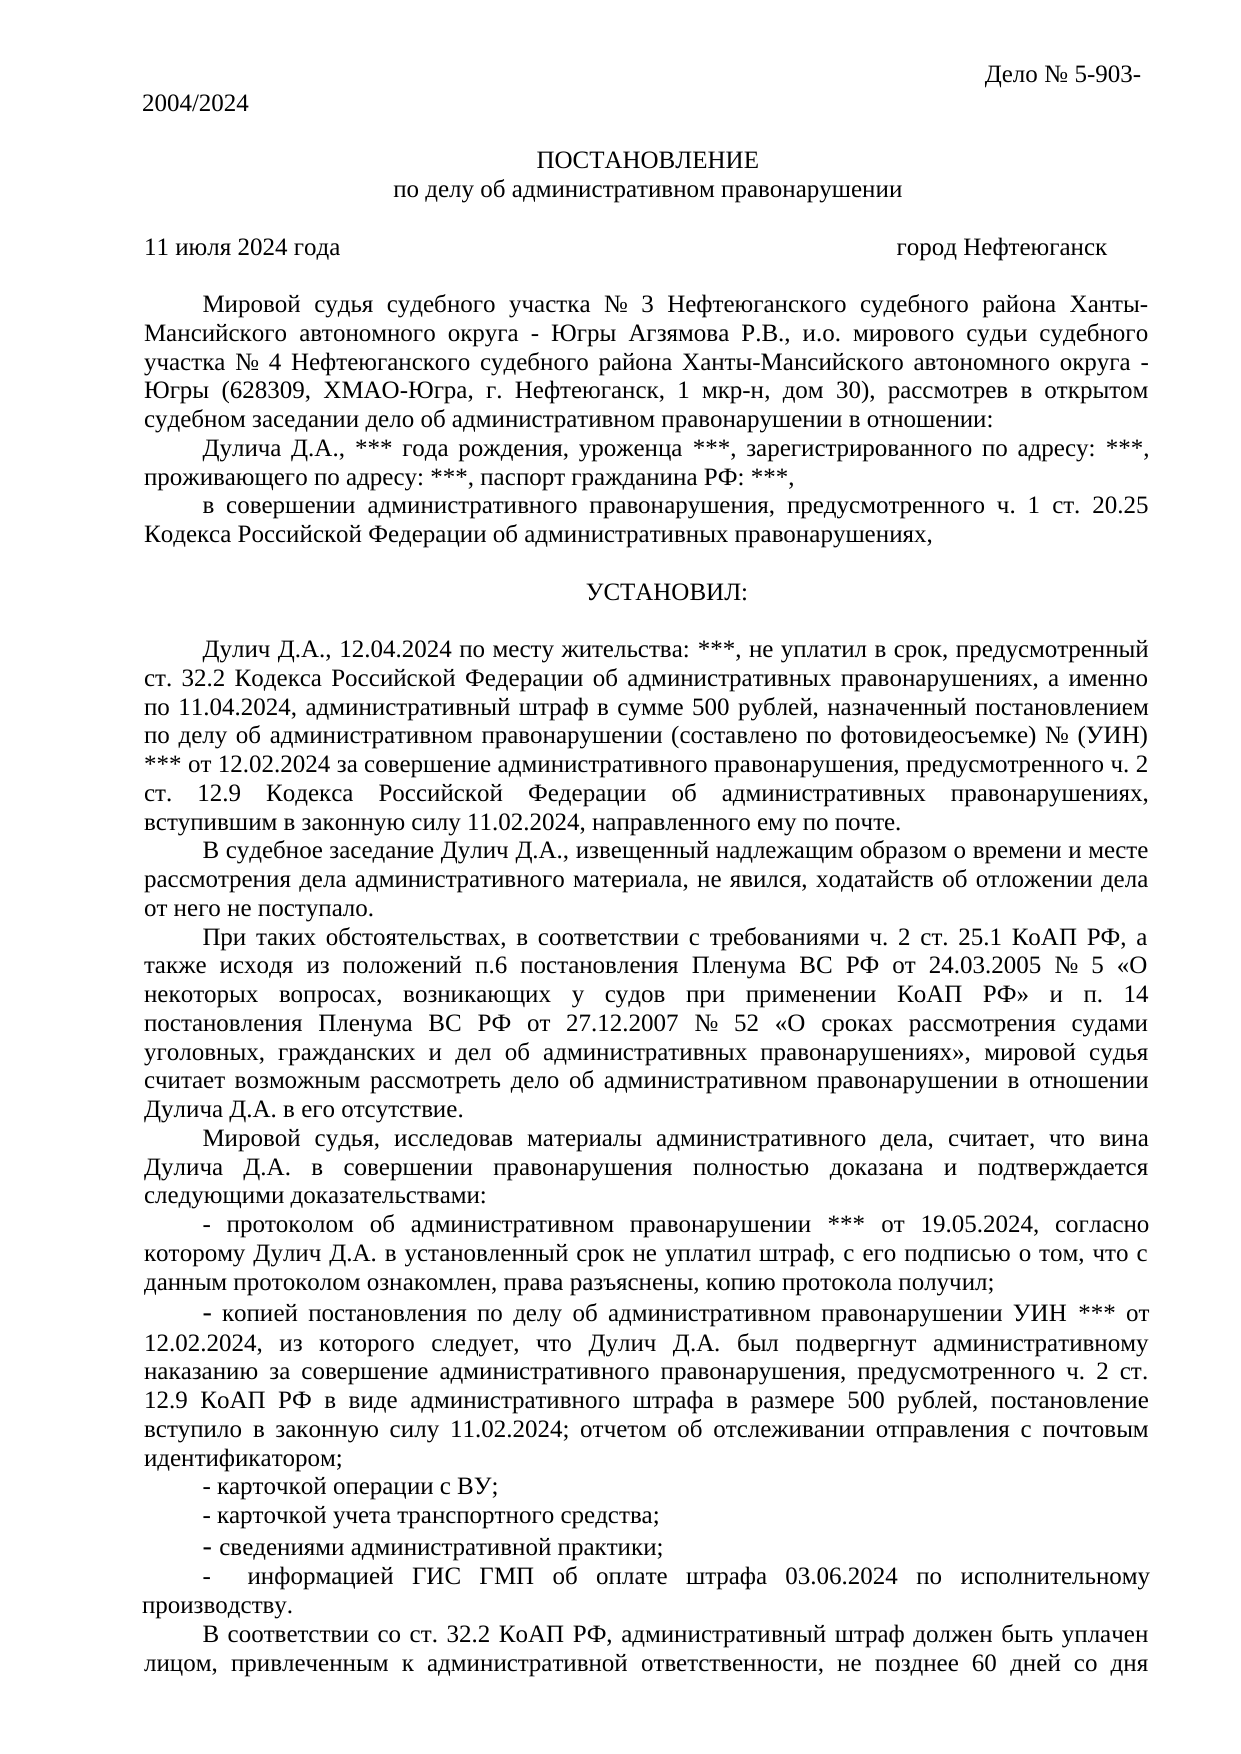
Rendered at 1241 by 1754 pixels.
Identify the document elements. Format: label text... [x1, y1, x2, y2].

text - карточкой операции с ВУ; [142, 1471, 1152, 1500]
text Дулич Д.А., 12.04.2024 по месту жительства: ***, не уплатил в срок, предусмотренный ст. 32.2 Кодекса Российской Федерации об административных правонарушениях, а именно по 11.04.2024, административный штраф в сумме 500 рублей, назначенный постановлением по делу об административном правонарушении (составлено по фотовидеосъемке) № (УИН) *** от 12.02.2024 за совершение административного правонарушения, предусмотренного ч. 2 ст. 12.9 Кодекса Российской Федерации об административных правонарушениях, вступившим в законную силу 11.02.2024, направленного ему по почте. [144, 634, 1149, 835]
text - информацией ГИС ГМП об оплате штрафа 03.06.2024 по исполнительному производству. [142, 1561, 1152, 1619]
text В судебное заседание Дулич Д.А., извещенный надлежащим образом о времени и месте рассмотрения дела административного материала, не явился, ходатайств об отложении дела от него не поступало. [144, 835, 1149, 922]
text УСТАНОВИЛ: [586, 577, 1152, 605]
text по делу об административном правонарушении [144, 174, 1152, 203]
text ПОСТАНОВЛЕНИЕ [144, 145, 1152, 174]
text Мировой судья, исследовав материалы административного дела, считает, что вина Дулича Д.А. в совершении правонарушения полностью доказана и подтверждается следующими доказательствами: [144, 1123, 1149, 1209]
list сведениями административной практики; [144, 1529, 1152, 1561]
list копией постановления по делу об административном правонарушении УИН *** от 12.02.2024, из которого следует, что Дулич Д.А. был подвергнут административному наказанию за совершение административного правонарушения, предусмотренного ч. 2 ст. 12.9 КоАП РФ в виде административного штрафа в размере 500 рублей, постановление вступило в законную силу 11.02.2024; отчетом об отслеживании отправления с почтовым идентификатором; [144, 1295, 1149, 1471]
text При таких обстоятельствах, в соответствии с требованиями ч. 2 ст. 25.1 КоАП РФ, а также исходя из положений п.6 постановления Пленума ВС РФ от 24.03.2005 № 5 «О некоторых вопросах, возникающих у судов при применении КоАП РФ» и п. 14 постановления Пленума ВС РФ от 27.12.2007 № 52 «О сроках рассмотрения судами уголовных, гражданских и дел об административных правонарушениях», мировой судья считает возможным рассмотреть дело об административном правонарушении в отношении Дулича Д.А. в его отсутствие. [144, 922, 1149, 1123]
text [144, 1619, 1149, 1676]
text Дело № 5-903-2004/2024 [142, 59, 1149, 117]
text - протоколом об административном правонарушении *** от 19.05.2024, согласно которому Дулич Д.А. в установленный срок не уплатил штраф, с его подписью о том, что с данным протоколом ознакомлен, права разъяснены, копию протокола получил; [144, 1209, 1149, 1295]
text 11 июля 2024 года город Нефтеюганск [144, 232, 1152, 260]
text Мировой судья судебного участка № 3 Нефтеюганского судебного района Ханты-Мансийского автономного округа - Югры Агзямова Р.В., и.о. мирового судьи судебного участка № 4 Нефтеюганского судебного района Ханты-Мансийского автономного округа - Югры (628309, ХМАО-Югра, г. Нефтеюганск, 1 мкр-н, дом 30), рассмотрев в открытом судебном заседании дело об административном правонарушении в отношении: [144, 289, 1149, 433]
text в совершении административного правонарушения, предусмотренного ч. 1 ст. 20.25 Кодекса Российской Федерации об административных правонарушениях, [144, 490, 1149, 548]
text Дулича Д.А., *** года рождения, уроженца ***, зарегистрированного по адресу: ***, проживающего по адресу: ***, паспорт гражданина РФ: ***, [144, 433, 1149, 490]
text - карточкой учета транспортного средства; [142, 1500, 1152, 1529]
